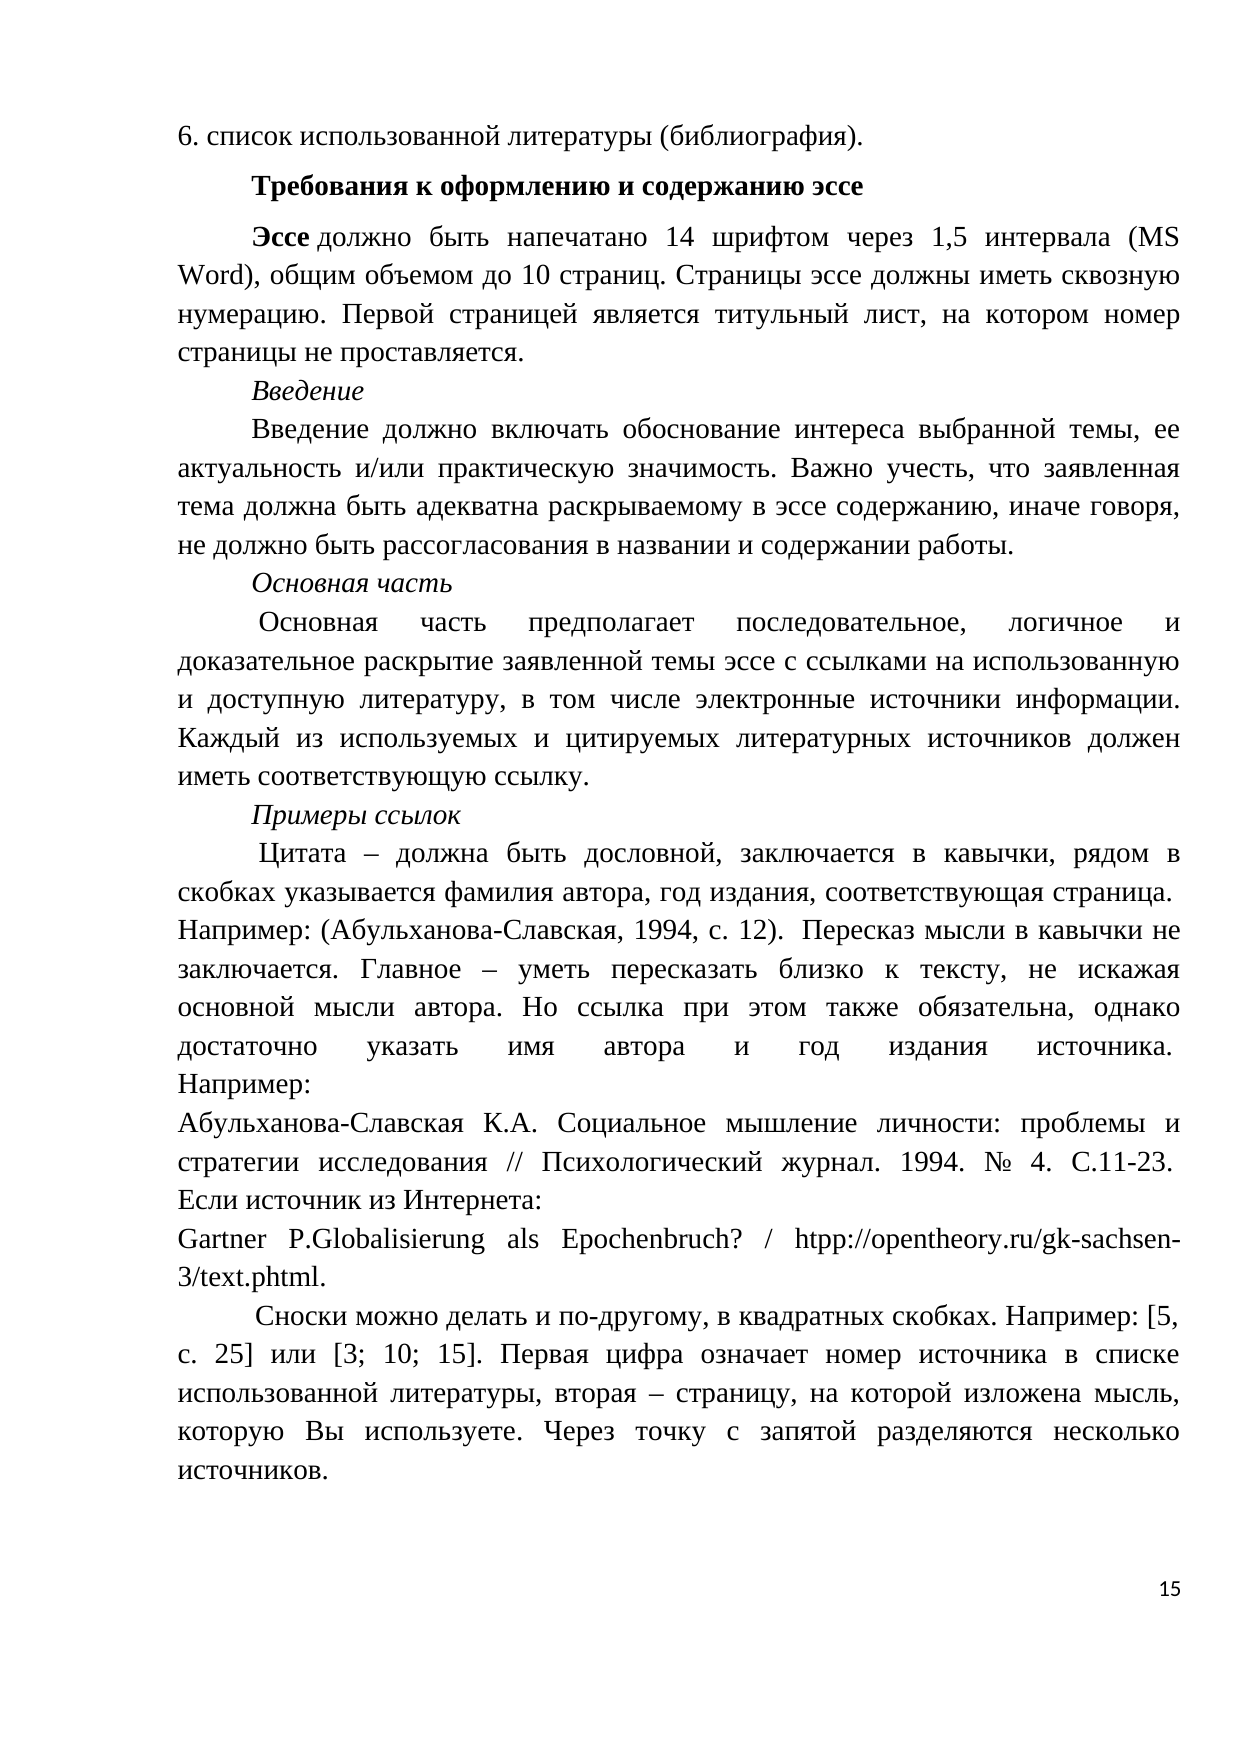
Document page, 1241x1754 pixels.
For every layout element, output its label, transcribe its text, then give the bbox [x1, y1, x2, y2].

text Примеры ссылок [177, 797, 1181, 830]
text Gartner P.Globalisierung als Epochenbruch? / htpp://opentheory.ru/gk-sachsen-3/text.phtml. Сноски можно делать и по-другому, в квадратных скобках. Например: [5, с. 25] или [3; 10; 15]. Первая цифра означает номер источника в списке использованной литературы, вторая – страницу, на которой изложена мысль, которую Вы используете. Через точку с запятой разделяются несколько источников. [177, 1221, 1181, 1486]
text Введение должно включать обоснование интереса выбранной темы, ее актуальность и/или практическую значимость. Важно учесть, что заявленная тема должна быть адекватна раскрываемому в эссе содержанию, иначе говоря, не должно быть рассогласования в названии и содержании работы. [177, 411, 1181, 561]
text Цитата – должна быть дословной, заключается в кавычки, рядом в скобках указывается фамилия автора, год издания, соответствующая страница. Например: (Абульханова-Славская, 1994, с. 12). Пересказ мысли в кавычки не заключается. Главное – уметь пересказать близко к тексту, не искажая основной мысли автора. Но ссылка при этом также обязательна, однако достаточно указать имя автора и год издания источника. Например: Абульханова-Славская К.А. Социальное мышление личности: проблемы и стратегии исследования // Психологический журнал. 1994. № 4. С.11-23. Если источник из Интернета: [177, 835, 1181, 1216]
text Основная часть [177, 566, 1181, 599]
text Основная часть предполагает последовательное, логичное и доказательное раскрытие заявленной темы эссе с ссылками на использованную и доступную литературу, в том числе электронные источники информации. Каждый из используемых и цитируемых литературных источников должен иметь соответствующую ссылку. [177, 604, 1181, 792]
text 6. список использованной литературы (библиография). [177, 118, 1181, 152]
text Введение [177, 373, 1181, 406]
text Требования к оформлению и содержанию эссе [177, 168, 1181, 202]
text Эссе должно быть напечатано 14 шрифтом через 1,5 интервала (MS Word), общим объемом до 10 страниц. Страницы эссе должны иметь сквозную нумерацию. Первой страницей является титульный лист, на котором номер страницы не проставляется. [177, 219, 1181, 368]
